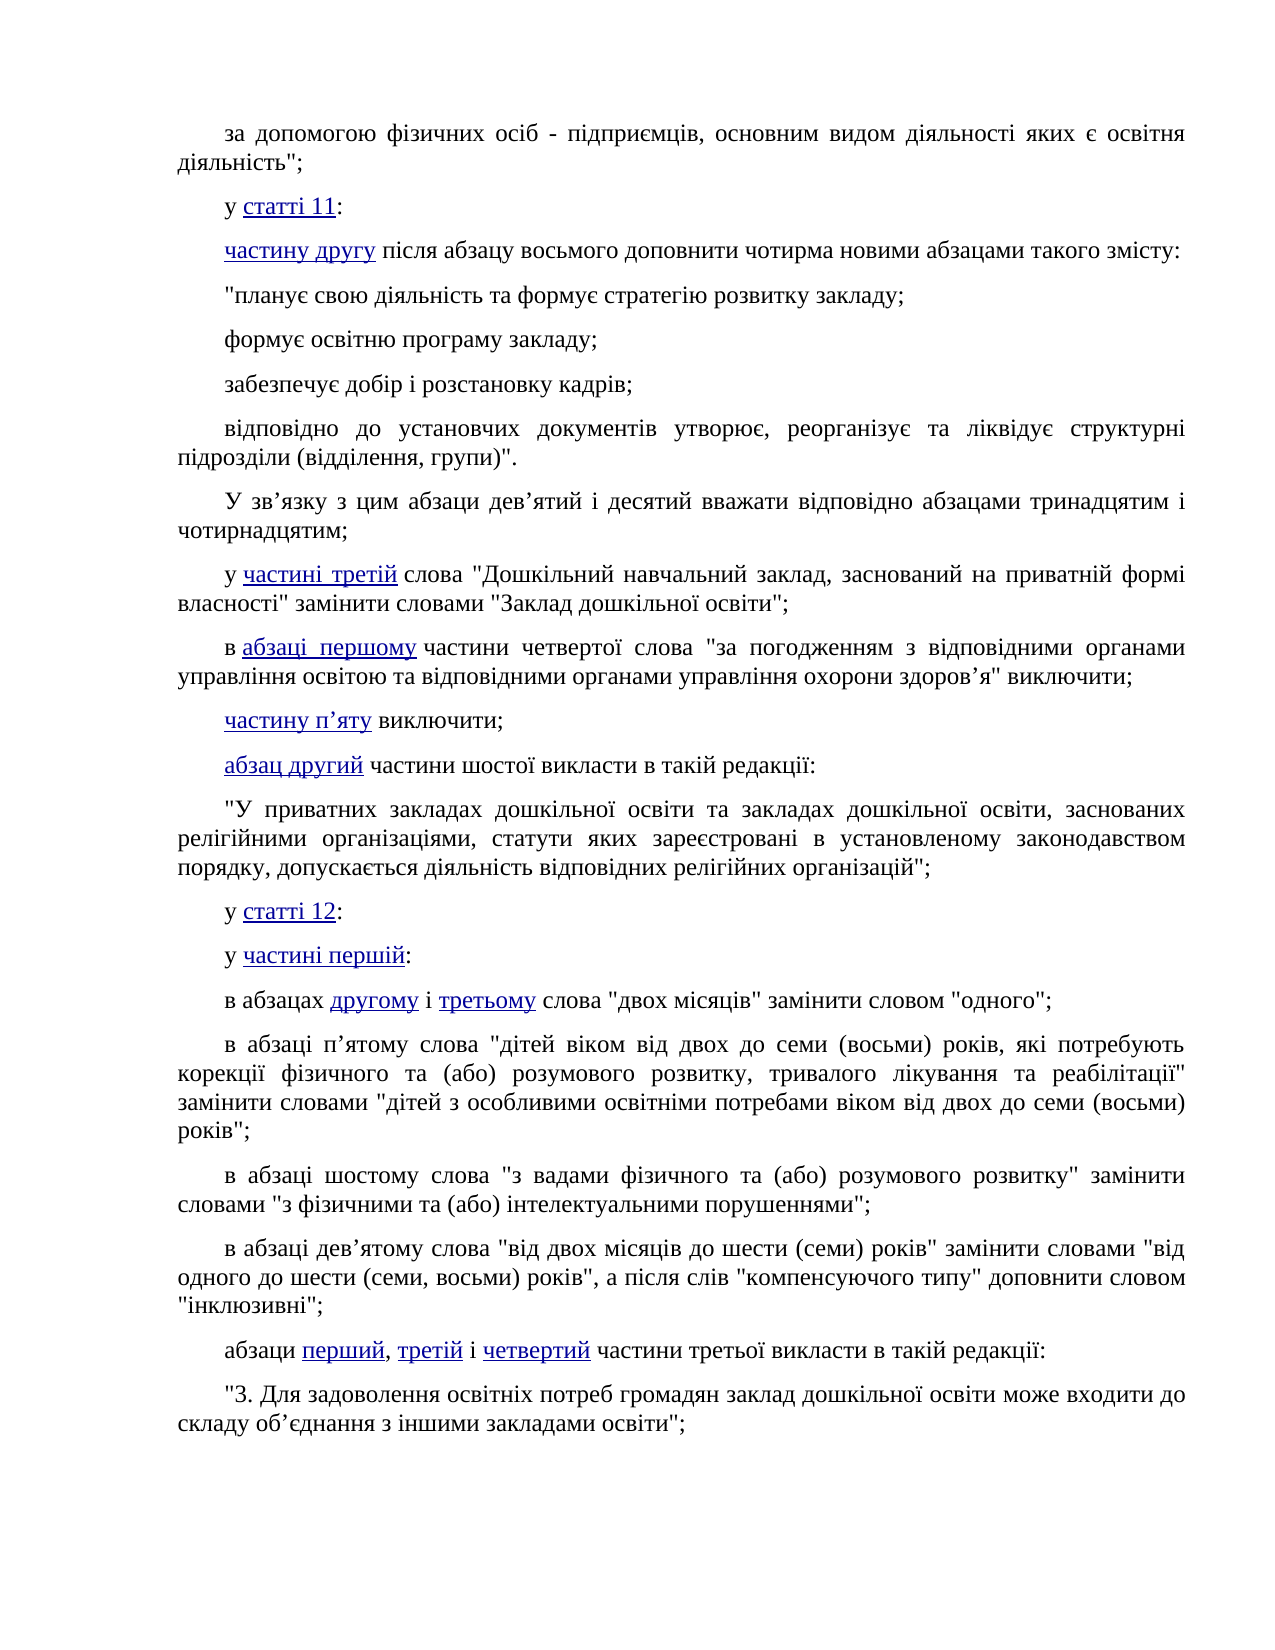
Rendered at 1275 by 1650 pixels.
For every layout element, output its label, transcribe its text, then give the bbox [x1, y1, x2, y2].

text формує освітню програму закладу; [177, 324, 1186, 353]
text "3. Для задоволення освітніх потреб громадян заклад дошкільної освіти може входити до складу об’єднання з іншими закладами освіти"; [177, 1379, 1186, 1437]
text у статті 11: [177, 191, 1186, 220]
text абзаци перший, третій і четвертий частини третьої викласти в такій редакції: [177, 1335, 1186, 1364]
text у частині третій слова "Дошкільний навчальний заклад, заснований на приватній формі власності" замінити словами "Заклад дошкільної освіти"; [177, 559, 1186, 617]
text в абзаці п’ятому слова "дітей віком від двох до семи (восьми) років, які потребують корекції фізичного та (або) розумового розвитку, тривалого лікування та реабілітації" замінити словами "дітей з особливими освітніми потребами віком від двох до семи (восьми) років"; [177, 1029, 1186, 1144]
text в абзаці першому частини четвертої слова "за погодженням з відповідними органами управління освітою та відповідними органами управління охорони здоров’я" виключити; [177, 632, 1186, 690]
text частину п’яту виключити; [177, 706, 1186, 734]
text в абзацах другому і третьому слова "двох місяців" замінити словом "одного"; [177, 985, 1186, 1014]
text абзац другий частини шостої викласти в такій редакції: [177, 750, 1186, 779]
text "планує свою діяльність та формує стратегію розвитку закладу; [177, 280, 1186, 309]
text в абзаці дев’ятому слова "від двох місяців до шести (семи) років" замінити словами "від одного до шести (семи, восьми) років", а після слів "компенсуючого типу" доповнити словом "інклюзивні"; [177, 1233, 1186, 1319]
text У зв’язку з цим абзаци дев’ятий і десятий вважати відповідно абзацами тринадцятим і чотирнадцятим; [177, 486, 1186, 544]
text забезпечує добір і розстановку кадрів; [177, 369, 1186, 397]
text "У приватних закладах дошкільної освіти та закладах дошкільної освіти, заснованих релігійними організаціями, статути яких зареєстровані в установленому законодавством порядку, допускається діяльність відповідних релігійних організацій"; [177, 794, 1186, 881]
text відповідно до установчих документів утворює, реорганізує та ліквідує структурні підрозділи (відділення, групи)". [177, 413, 1186, 471]
text у статті 12: [177, 896, 1186, 925]
text за допомогою фізичних осіб - підприємців, основним видом діяльності яких є освітня діяльність"; [177, 118, 1186, 176]
text у частині першій: [177, 941, 1186, 969]
text в абзаці шостому слова "з вадами фізичного та (або) розумового розвитку" замінити словами "з фізичними та (або) інтелектуальними порушеннями"; [177, 1160, 1186, 1217]
text частину другу після абзацу восьмого доповнити чотирма новими абзацами такого змісту: [177, 236, 1186, 264]
